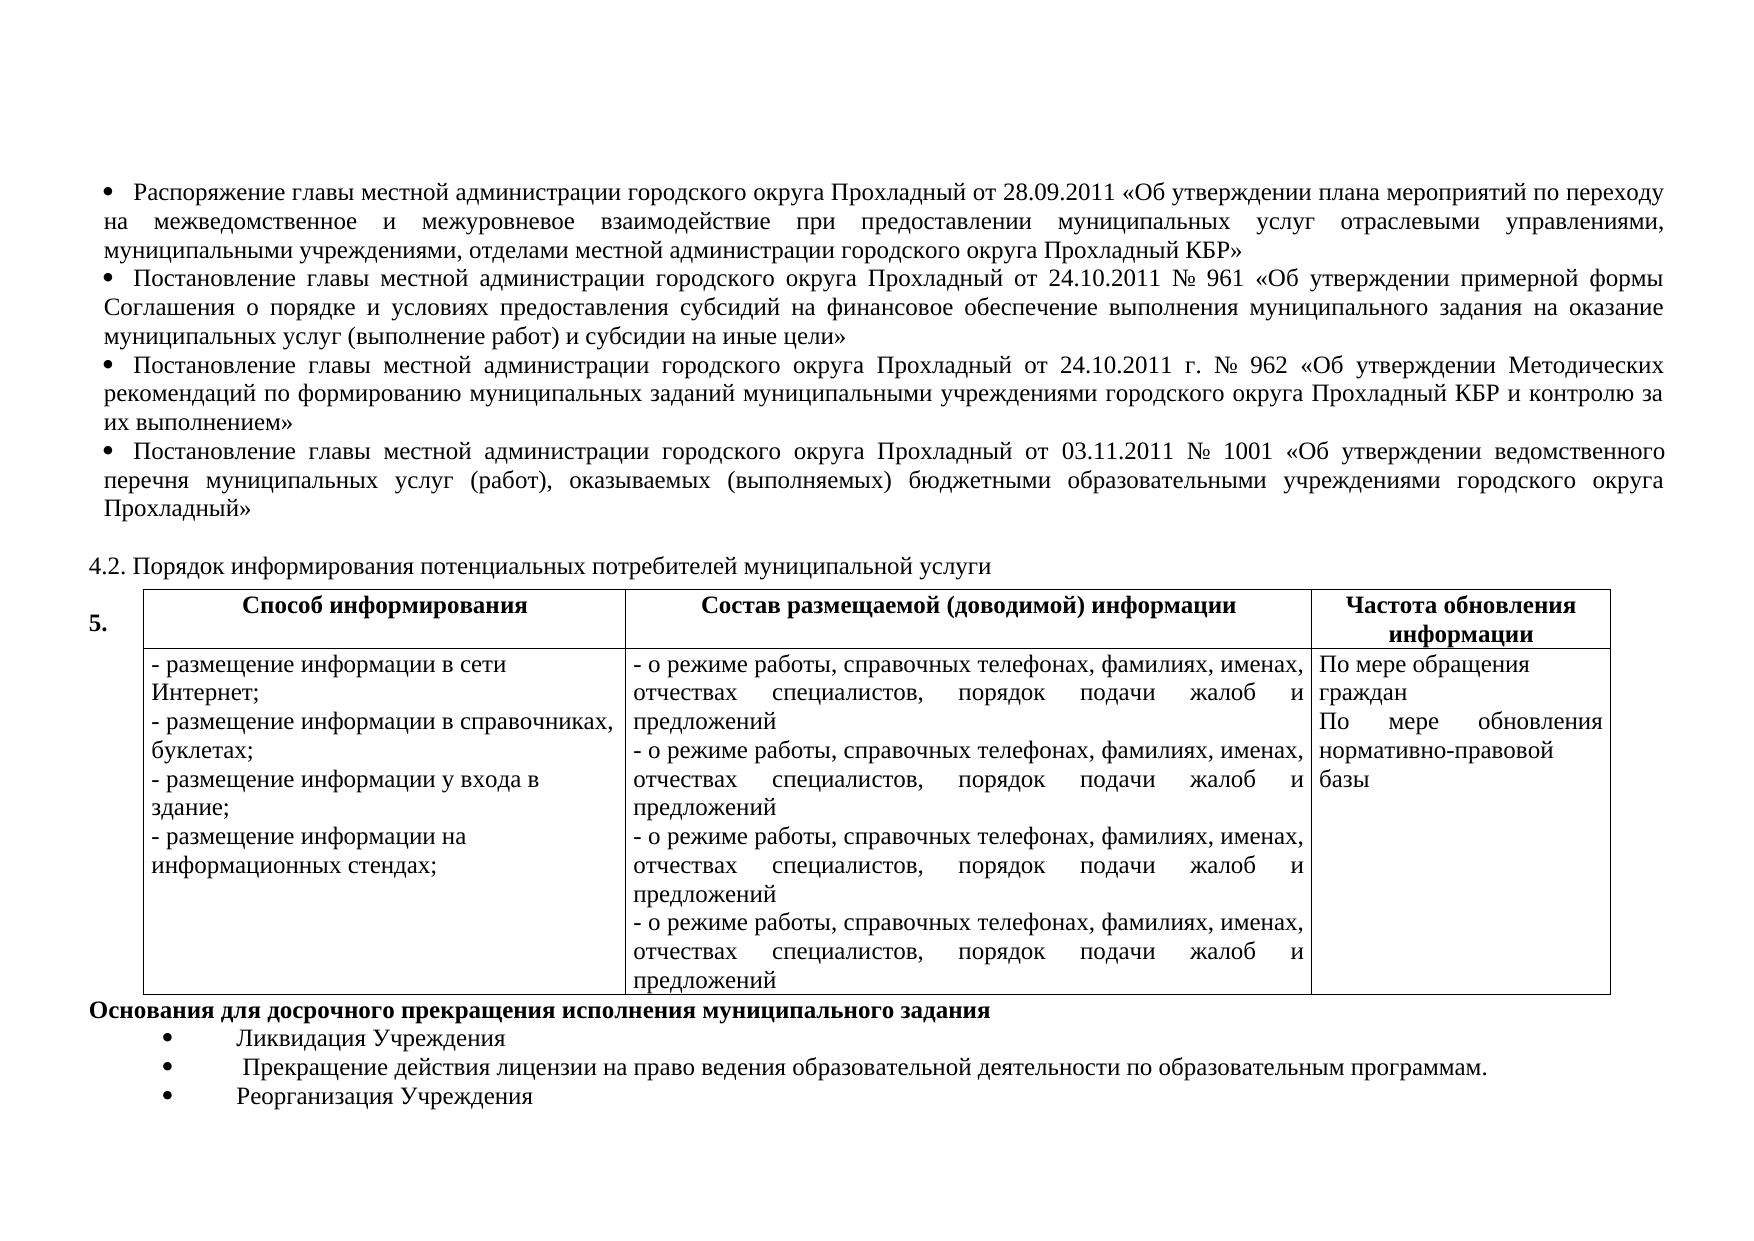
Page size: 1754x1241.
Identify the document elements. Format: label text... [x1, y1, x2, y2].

text 4.2. Порядок информирования потенциальных потребителей муниципальной услуги [89, 551, 1665, 580]
list Прекращение действия лицензии на право ведения образовательной деятельности по образовательным программам. [163, 1052, 1665, 1081]
table_header Частота обновления информации [1312, 590, 1610, 648]
table_cell По мере обращения граждан По мере обновления нормативно-правовой базы [1312, 649, 1610, 994]
list Реорганизация Учреждения [163, 1081, 1665, 1110]
table_header Состав размещаемой (доводимой) информации [626, 590, 1311, 648]
list Ликвидация Учреждения [163, 1023, 1665, 1052]
list Постановление главы местной администрации городского округа Прохладный от 03.11.2011 № 1001 «Об утверждении ведомственного перечня муниципальных услуг (работ), оказываемых (выполняемых) бюджетными образовательными учреждениями городского округа Прохладный» [103, 436, 1665, 522]
table_header Способ информирования [144, 590, 625, 648]
list Постановление главы местной администрации городского округа Прохладный от 24.10.2011 № 961 «Об утверждении примерной формы Соглашения о порядке и условиях предоставления субсидий на финансовое обеспечение выполнения муниципального задания на оказание муниципальных услуг (выполнение работ) и субсидии на иные цели» [103, 263, 1665, 350]
table_cell - размещение информации в сети Интернет; - размещение информации в справочниках, буклетах; - размещение информации у входа в здание; - размещение информации на информационных стендах; [144, 649, 625, 994]
list Постановление главы местной администрации городского округа Прохладный от 24.10.2011 г. № 962 «Об утверждении Методических рекомендаций по формированию муниципальных заданий муниципальными учреждениями городского округа Прохладный КБР и контролю за их выполнением» [103, 350, 1665, 436]
list Распоряжение главы местной администрации городского округа Прохладный от 28.09.2011 «Об утверждении плана мероприятий по переходу на межведомственное и межуровневое взаимодействие при предоставлении муниципальных услуг отраслевыми управлениями, муниципальными учреждениями, отделами местной администрации городского округа Прохладный КБР» [103, 177, 1665, 263]
text 5. Основания для досрочного прекращения исполнения муниципального задания [89, 608, 1665, 1023]
table_cell - о режиме работы, справочных телефонах, фамилиях, именах, отчествах специалистов, порядок подачи жалоб и предложений - о режиме работы, справочных телефонах, фамилиях, именах, отчествах специалистов, порядок подачи жалоб и предложений - о режиме работы, справочных телефонах, фамилиях, именах, отчествах специалистов, порядок подачи жалоб и предложений - о режиме работы, справочных телефонах, фамилиях, именах, отчествах специалистов, порядок подачи жалоб и предложений [626, 649, 1311, 994]
